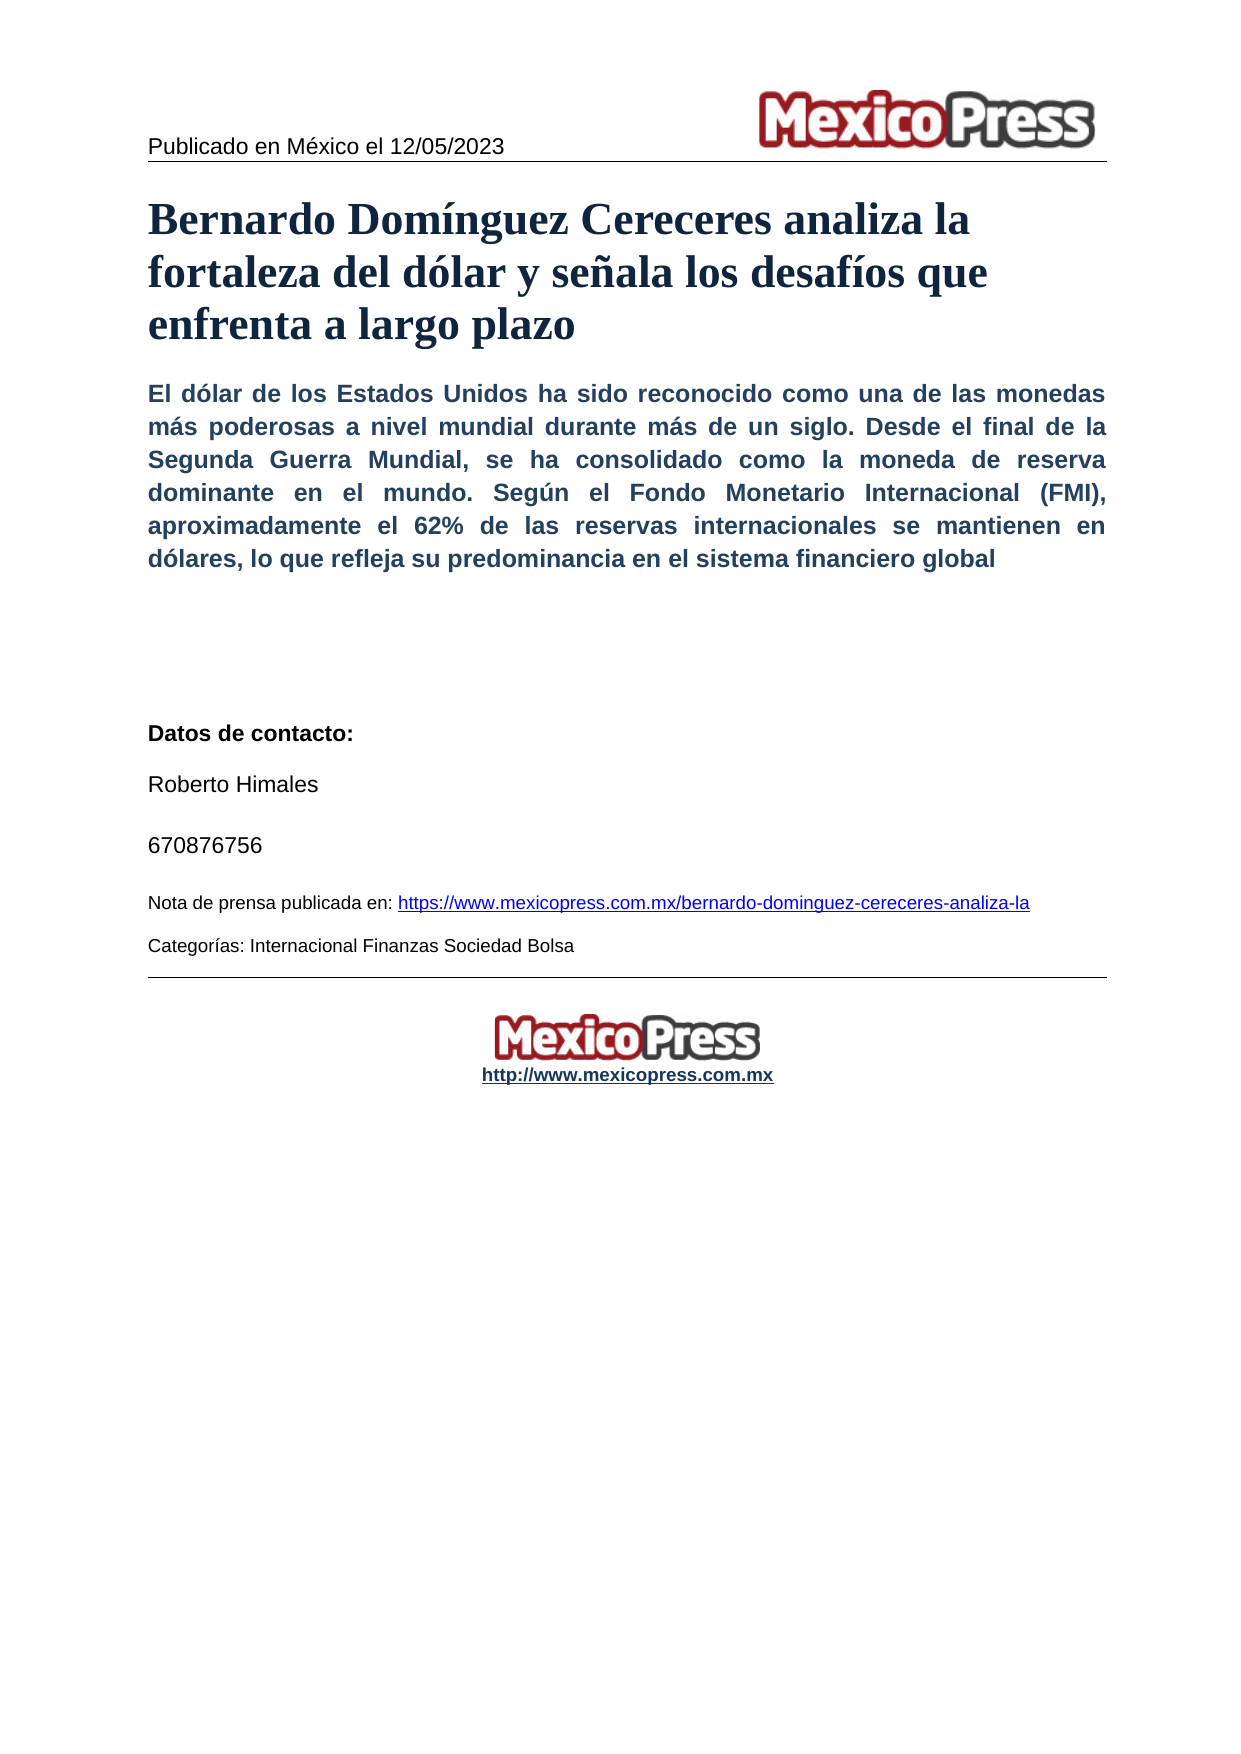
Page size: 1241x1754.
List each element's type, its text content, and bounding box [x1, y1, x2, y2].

text Categorías: Internacional Finanzas Sociedad Bolsa [148, 934, 1107, 956]
text Publicado en México el 12/05/2023 [148, 133, 1107, 161]
text http://www.mexicopress.com.mx [148, 1064, 1107, 1086]
subtitle Bernardo Domínguez Cereceres analiza la fortaleza del dólar y señala los desafíos que enfrenta a largo plazo [148, 192, 1107, 350]
text 670876756 [148, 832, 1063, 858]
text Roberto Himales [148, 771, 1063, 798]
picture [494, 1014, 760, 1061]
subtitle El dólar de los Estados Unidos ha sido reconocido como una de las monedas más poderosas a nivel mundial durante más de un siglo. Desde el final de la Segunda Guerra Mundial, se ha consolidado como la moneda de reserva dominante en el mundo. Según el Fondo Monetario Internacional (FMI), aproximadamente el 62% de las reservas internacionales se mantienen en dólares, lo que refleja su predominancia en el sistema financiero global [148, 379, 1107, 573]
text Datos de contacto: [148, 720, 1107, 747]
picture [759, 90, 1096, 133]
text Nota de prensa publicada en: https://www.mexicopress.com.mx/bernardo-dominguez-cereceres-analiza-la [148, 892, 1107, 914]
